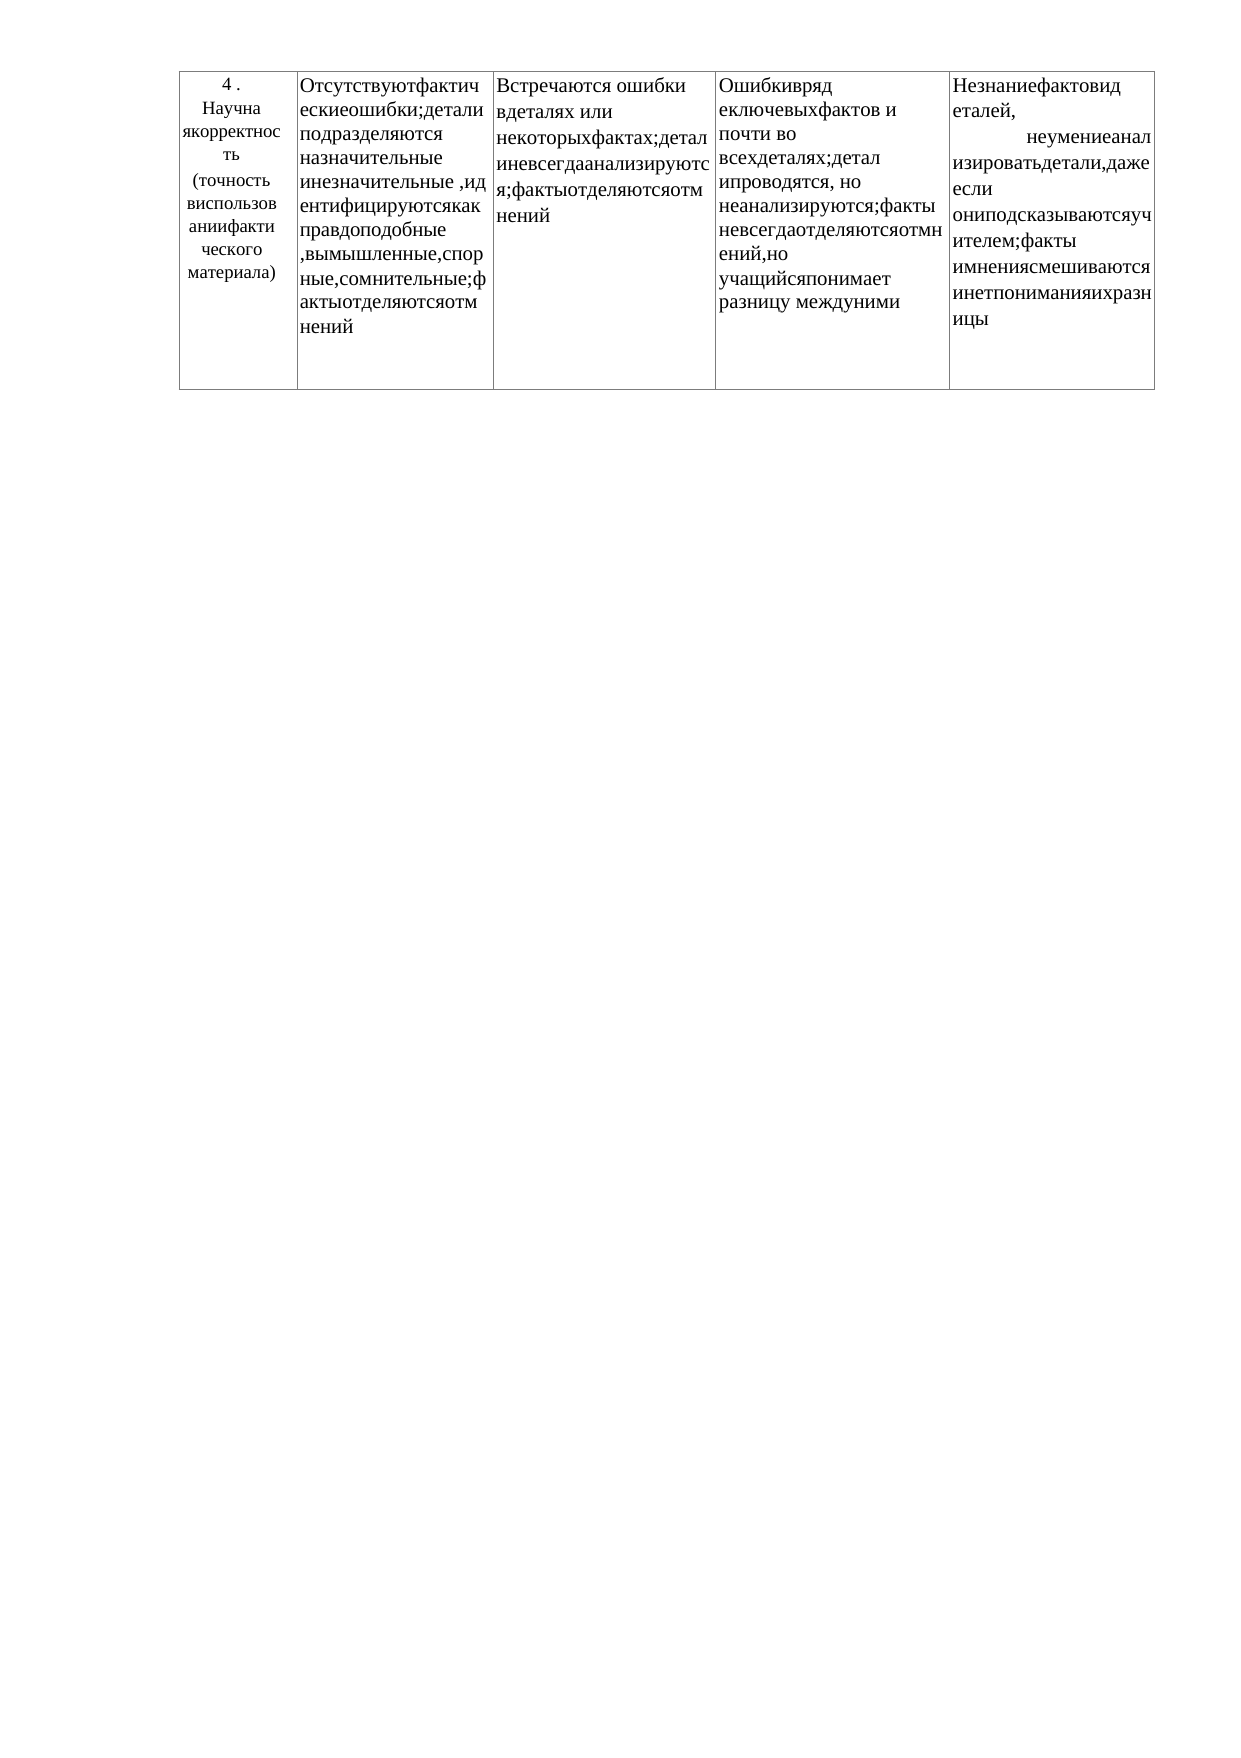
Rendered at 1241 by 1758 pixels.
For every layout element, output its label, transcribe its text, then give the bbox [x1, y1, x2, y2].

table_cell Ошибкиврядеключевыхфактов и почти во всехдеталях;деталипроводятся, но неанализируются;фактыневсегдаотделяютсяотмнений,но учащийсяпонимает разницу междуними [716, 72, 949, 389]
table_cell Незнаниефактовидеталей, неумениеанализироватьдетали,даже если ониподсказываютсяучителем;факты имнениясмешиваютсяинетпониманияихразницы [950, 72, 1154, 389]
table_cell Встречаются ошибки вдеталях или некоторыхфактах;деталиневсегдаанализируются;фактыотделяютсяотмнений [494, 72, 715, 389]
table_cell 4 . Научнаякорректность (точность виспользованиифактического материала) [180, 72, 297, 389]
table_cell Отсутствуютфактическиеошибки;деталиподразделяются назначительные инезначительные ,идентифицируютсякак правдоподобные,вымышленные,спорные,сомнительные;фактыотделяютсяотмнений [298, 72, 493, 389]
